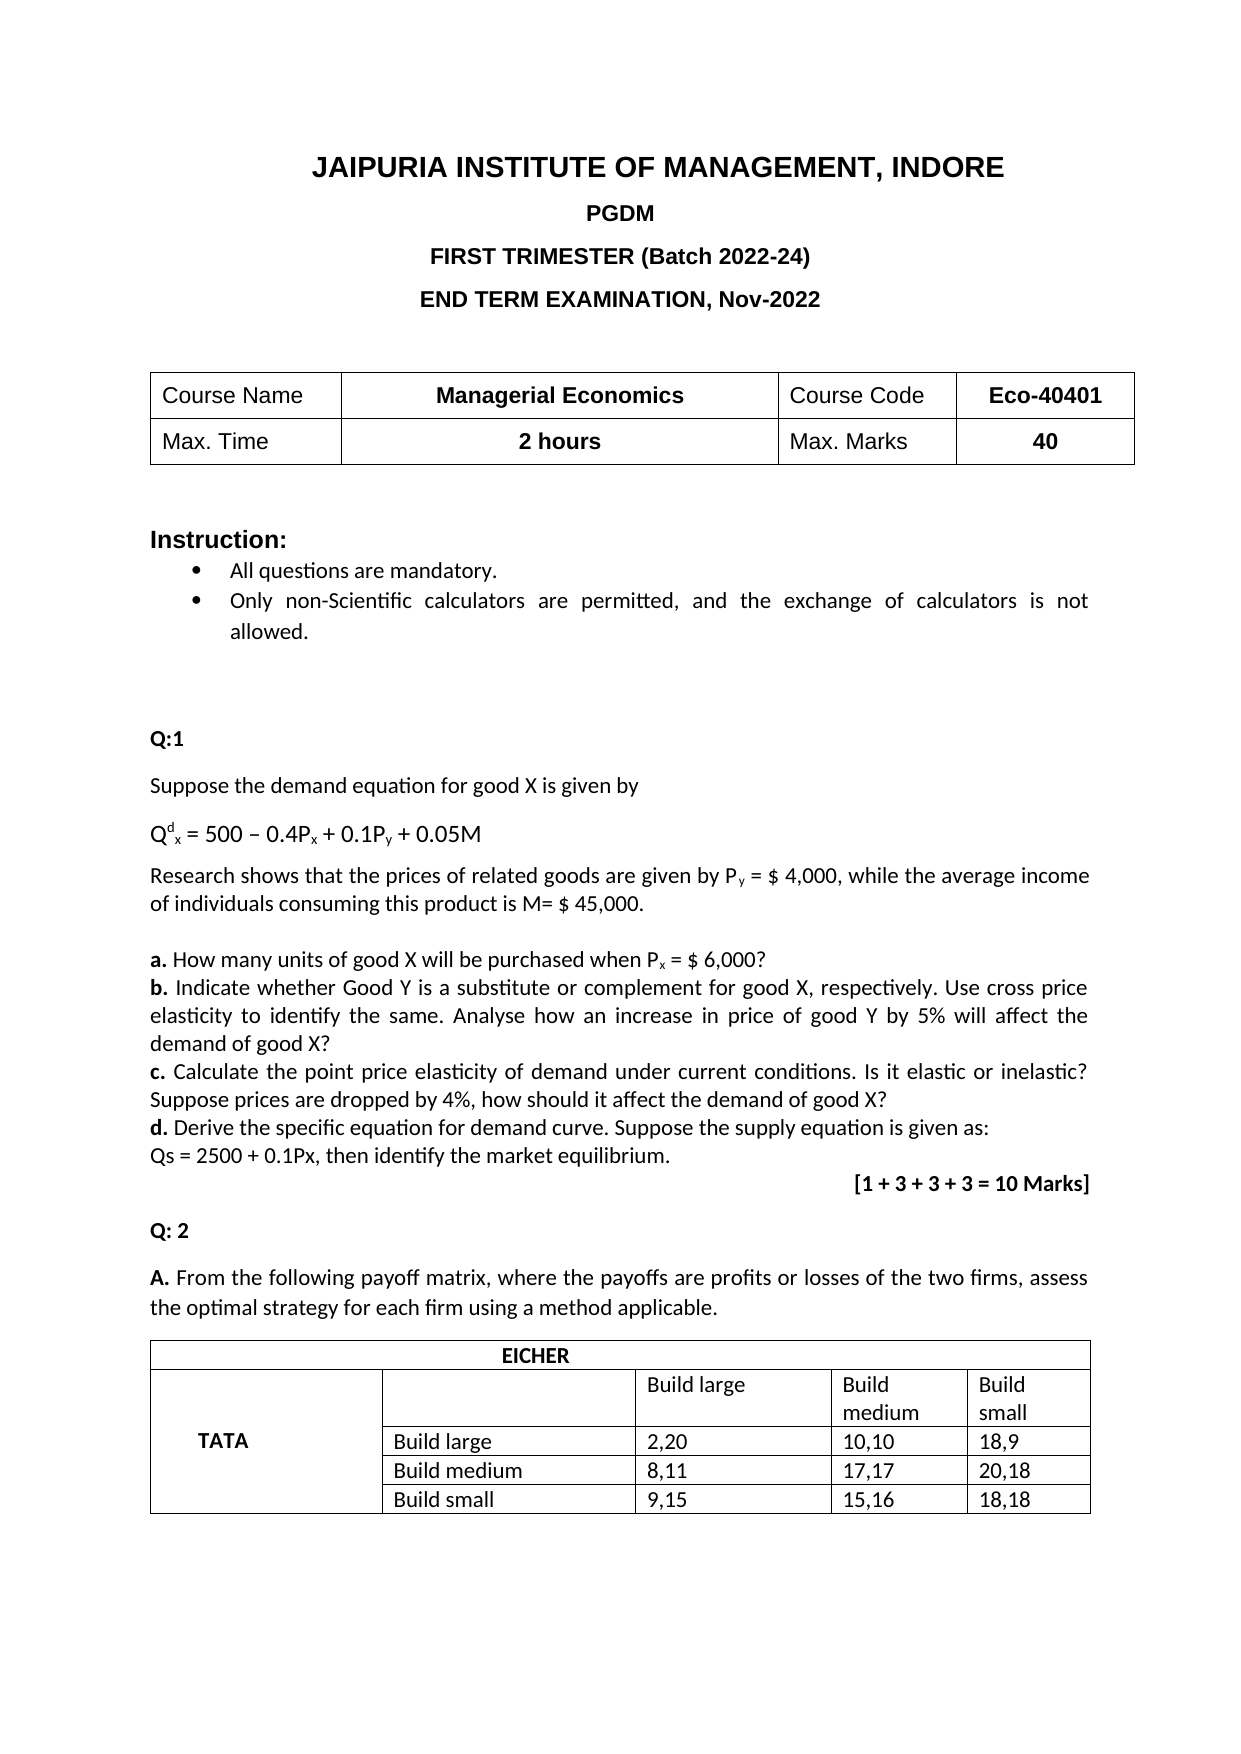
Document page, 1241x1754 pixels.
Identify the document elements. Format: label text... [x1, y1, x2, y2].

table_header Course Name [151, 373, 341, 418]
table_cell 10,10 [832, 1427, 967, 1455]
text [1 + 3 + 3 + 3 = 10 Marks] [150, 1169, 1090, 1197]
list Only non-Scientific calculators are permitted, and the exchange of calculators is not allowed. [192, 587, 1090, 645]
text A. From the following payoff matrix, where the payoffs are profits or losses of the two firms, assess the optimal strategy for each firm using a method applicable. [150, 1263, 1090, 1321]
table_cell 17,17 [832, 1456, 967, 1484]
table_cell 40 [957, 419, 1134, 464]
list All questions are mandatory. [192, 556, 1090, 584]
text Research shows that the prices of related goods are given by Py = $ 4,000, while the average income of individuals consuming this product is M= $ 45,000. [150, 861, 1090, 917]
table_cell Build medium [383, 1456, 635, 1484]
table_cell [383, 1370, 635, 1426]
table_cell 8,11 [636, 1456, 831, 1484]
table_cell 9,15 [636, 1485, 831, 1513]
text b. Indicate whether Good Y is a substitute or complement for good X, respectively. Use cross price elasticity to identify the same. Analyse how an increase in price of good Y by 5% will affect the demand of good X? [150, 973, 1090, 1057]
table_header Eco-40401 [957, 373, 1134, 418]
text Qdx = 500 – 0.4Px + 0.1Py + 0.05M [150, 818, 1090, 848]
table_cell Build small [383, 1485, 635, 1513]
text d. Derive the specific equation for demand curve. Suppose the supply equation is given as: [150, 1113, 1090, 1141]
table_cell Build medium [832, 1370, 967, 1426]
table_cell 18,18 [968, 1485, 1090, 1513]
table_cell TATA [151, 1370, 382, 1513]
text Suppose the demand equation for good X is given by [150, 771, 1090, 799]
table_cell 20,18 [968, 1456, 1090, 1484]
text Q:1 [150, 724, 1090, 752]
table_cell Build large [383, 1427, 635, 1455]
table_header Course Code [779, 373, 956, 418]
table_cell 15,16 [832, 1485, 967, 1513]
text Q: 2 [150, 1216, 1090, 1244]
text c. Calculate the point price elasticity of demand under current conditions. Is it elastic or inelastic? Suppose prices are dropped by 4%, how should it affect the demand of good X? [150, 1057, 1090, 1113]
text FIRST TRIMESTER (Batch 2022-24) [150, 243, 1090, 269]
table_header EICHER [151, 1341, 1090, 1369]
table_cell 18,9 [968, 1427, 1090, 1455]
text END TERM EXAMINATION, Nov-2022 [150, 286, 1090, 313]
text JAIPURIA INSTITUTE OF MANAGEMENT, INDORE [150, 150, 1090, 183]
table_cell Build large [636, 1370, 831, 1426]
text PGDM [150, 200, 1090, 227]
table_cell 2 hours [342, 419, 778, 464]
table_cell Max. Time [151, 419, 341, 464]
text Instruction: [150, 525, 1090, 554]
text a. How many units of good X will be purchased when Px = $ 6,000? [150, 945, 1090, 973]
table_cell Max. Marks [779, 419, 956, 464]
table_cell 2,20 [636, 1427, 831, 1455]
table_header Managerial Economics [342, 373, 778, 418]
table_cell Build small [968, 1370, 1090, 1426]
text Qs = 2500 + 0.1Px, then identify the market equilibrium. [150, 1141, 1090, 1169]
